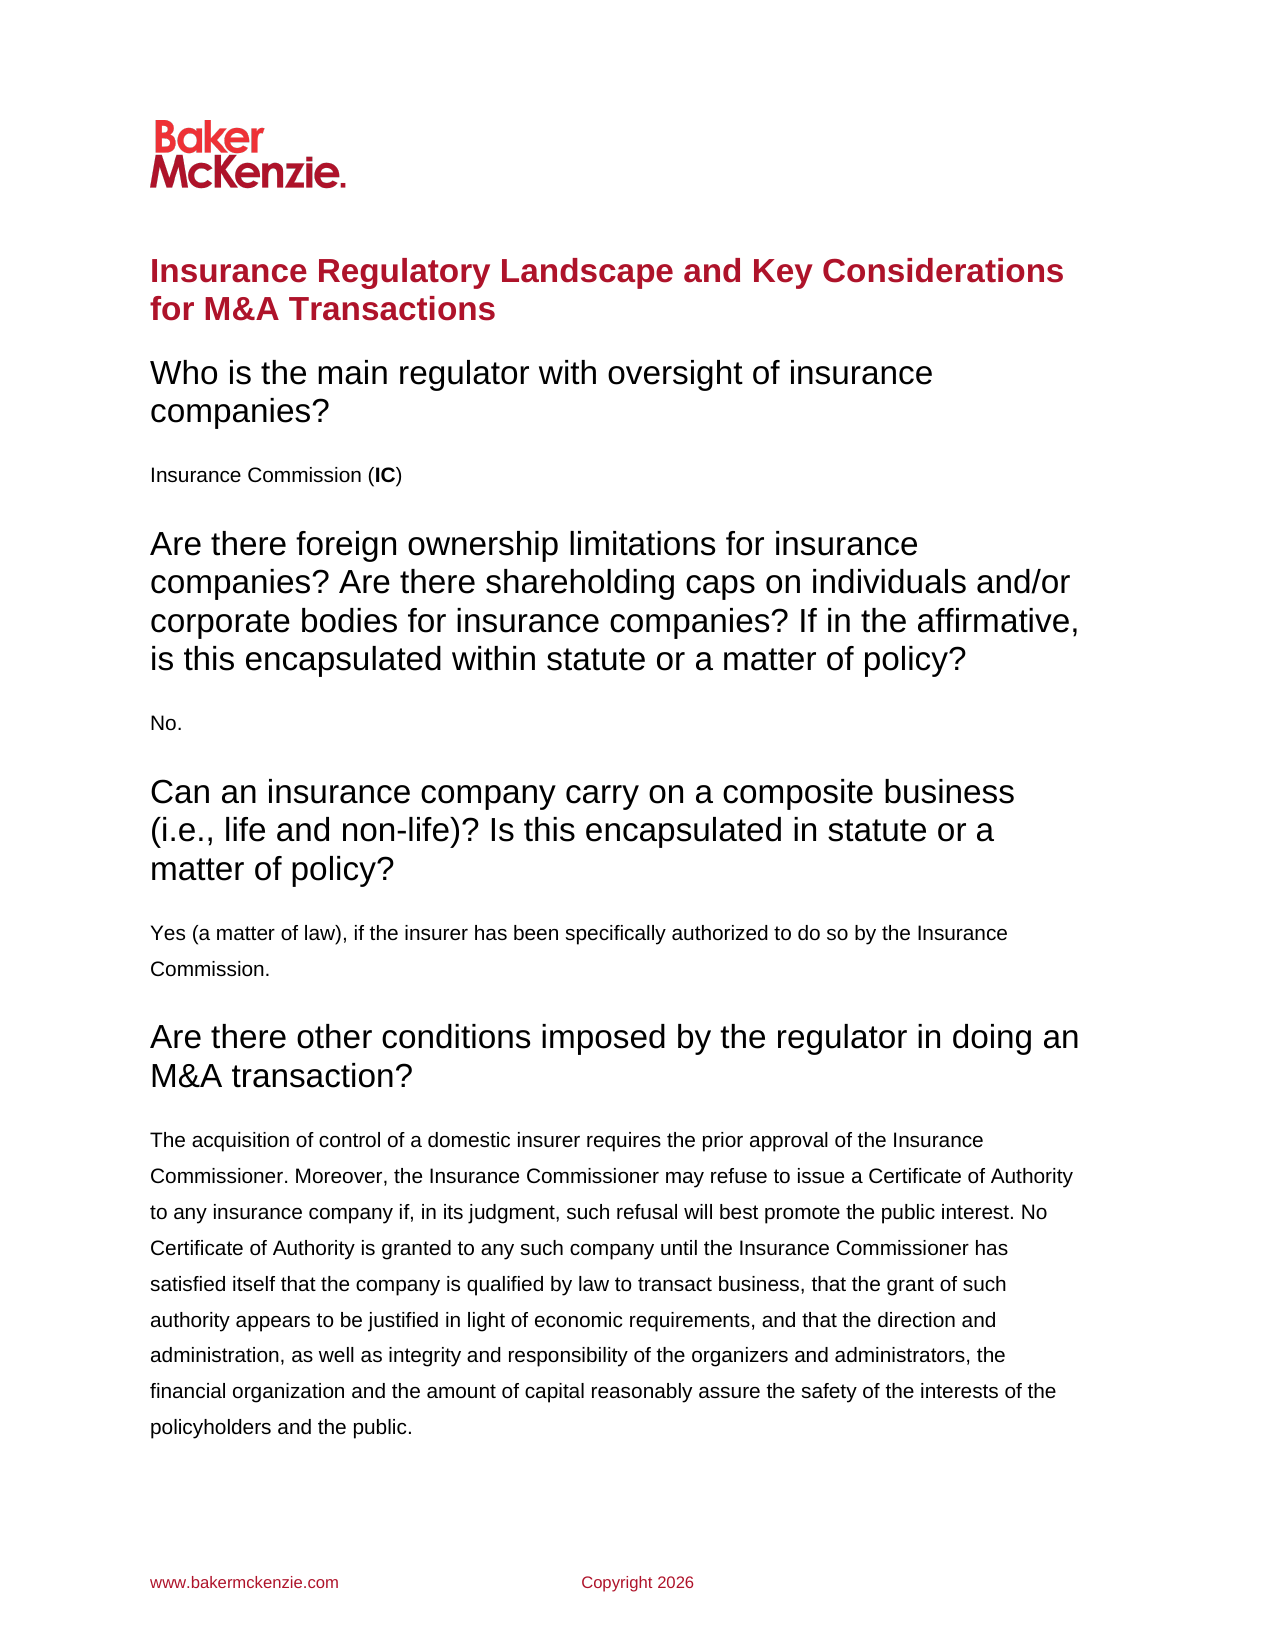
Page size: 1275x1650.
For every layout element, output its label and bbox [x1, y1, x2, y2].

picture [150, 120, 346, 189]
